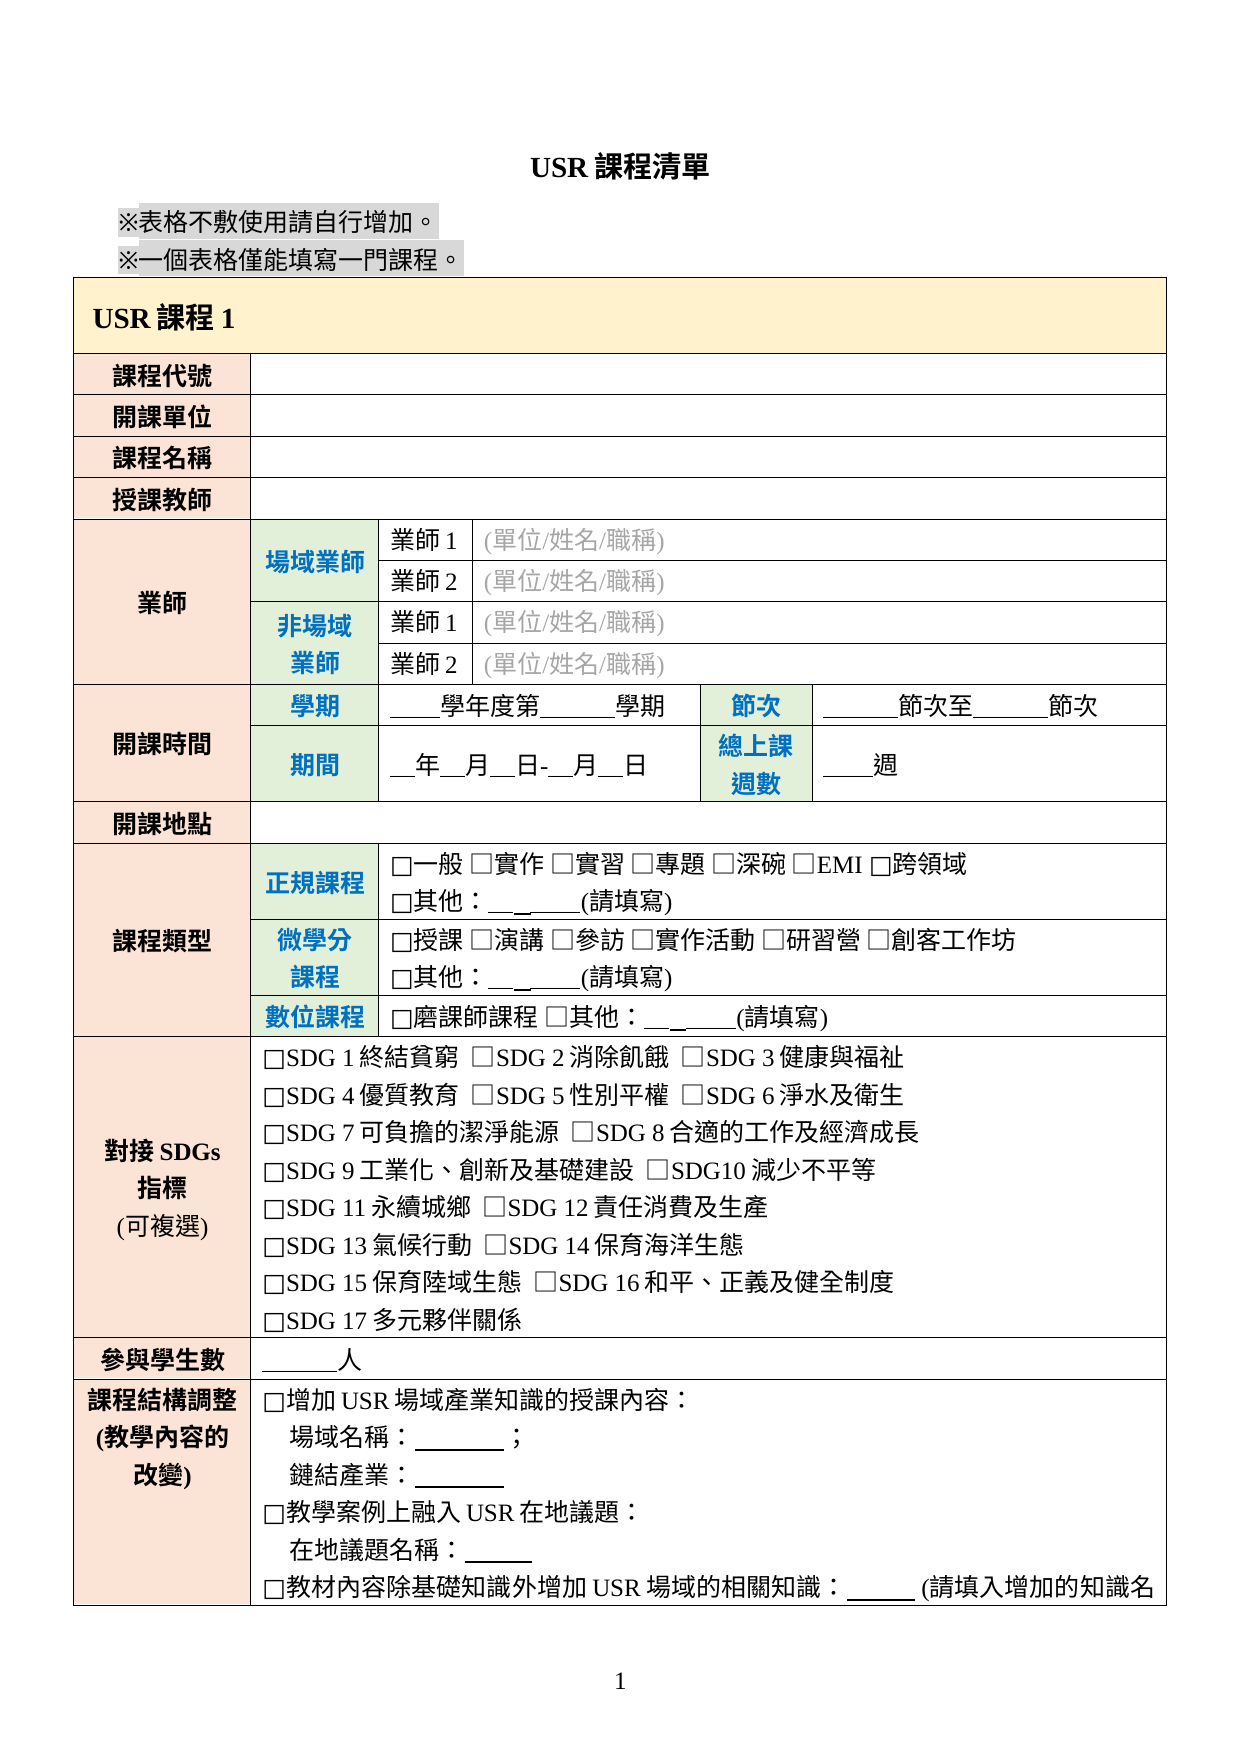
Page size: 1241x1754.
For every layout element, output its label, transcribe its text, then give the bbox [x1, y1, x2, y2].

table_cell 非場域 業師 [251, 602, 378, 684]
table_cell ＿＿＿節次至＿＿＿節次 [813, 685, 1166, 725]
table_cell 數位課程 [251, 996, 378, 1036]
table_cell 開課地點 [74, 802, 250, 843]
text USR課程清單 [118, 127, 1122, 202]
text ※一個表格僅能填寫一門課程。 [118, 239, 1122, 277]
table_cell ＿＿學年度第＿＿＿學期 [379, 685, 700, 725]
table_cell 課程結構調整 (教學內容的改變) [74, 1380, 250, 1604]
table_header USR課程1 [74, 278, 1166, 353]
text ※表格不敷使用請自行增加。 [118, 202, 1122, 239]
table_cell 業師2 [379, 644, 472, 684]
table_cell ＿＿週 [813, 726, 1166, 801]
table_cell [251, 395, 1166, 436]
table_cell ＿年＿月＿日-＿月＿日 [379, 726, 700, 801]
table_cell ＿＿＿人 [251, 1338, 1166, 1378]
table_cell 參與學生數 [74, 1338, 250, 1378]
table_cell 微學分 課程 [251, 920, 378, 995]
table_cell 期間 [251, 726, 378, 801]
table_cell 業師1 [379, 520, 472, 560]
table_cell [251, 1380, 1166, 1604]
table_cell □SDG 1終結貧窮 □SDG 2消除飢餓 □SDG 3健康與福祉 □SDG 4優質教育 □SDG 5性別平權 □SDG 6淨水及衛生 □SDG 7可負擔的潔淨能源 □SDG 8合適的工作及經濟成長 □SDG 9工業化、創新及基礎建設 □SDG10減少不平等 □SDG 11永續城鄉 □SDG 12責任消費及生產 □SDG 13氣候行動 □SDG 14保育海洋生態 □SDG 15保育陸域生態 □SDG 16和平、正義及健全制度 □SDG 17多元夥伴關係 [251, 1037, 1166, 1337]
table_cell 學期 [251, 685, 378, 725]
table_cell 課程代號 [74, 354, 250, 394]
table_cell [251, 354, 1166, 394]
table_cell [251, 437, 1166, 477]
table_cell □磨課師課程 □其他：＿ ＿＿(請填寫) [379, 996, 1166, 1036]
table_cell (單位/姓名/職稱) [473, 520, 1166, 560]
table_cell 開課時間 [74, 685, 250, 801]
table_cell (單位/姓名/職稱) [473, 561, 1166, 601]
table_cell 課程名稱 [74, 437, 250, 477]
table_cell 業師2 [379, 561, 472, 601]
table_cell 業師 [74, 520, 250, 684]
table_cell □授課 □演講 □參訪 □實作活動 □研習營 □創客工作坊 □其他：＿ ＿＿(請填寫) [379, 920, 1166, 995]
table_cell 場域業師 [251, 520, 378, 601]
table_cell (單位/姓名/職稱) [473, 602, 1166, 642]
table_cell 對接SDGs 指標 (可複選) [74, 1037, 250, 1337]
table_cell [251, 478, 1166, 518]
table_cell 節次 [701, 685, 812, 725]
table_cell 總上課週數 [701, 726, 812, 801]
table_cell 正規課程 [251, 844, 378, 919]
table_cell 授課教師 [74, 478, 250, 518]
table_cell 課程類型 [74, 844, 250, 1036]
table_cell □一般 □實作 □實習 □專題 □深碗 □EMI □跨領域 □其他：＿ ＿＿(請填寫) [379, 844, 1166, 919]
table_cell (單位/姓名/職稱) [473, 644, 1166, 684]
table_cell 業師1 [379, 602, 472, 642]
table_cell [251, 802, 1166, 843]
table_cell 開課單位 [74, 395, 250, 436]
